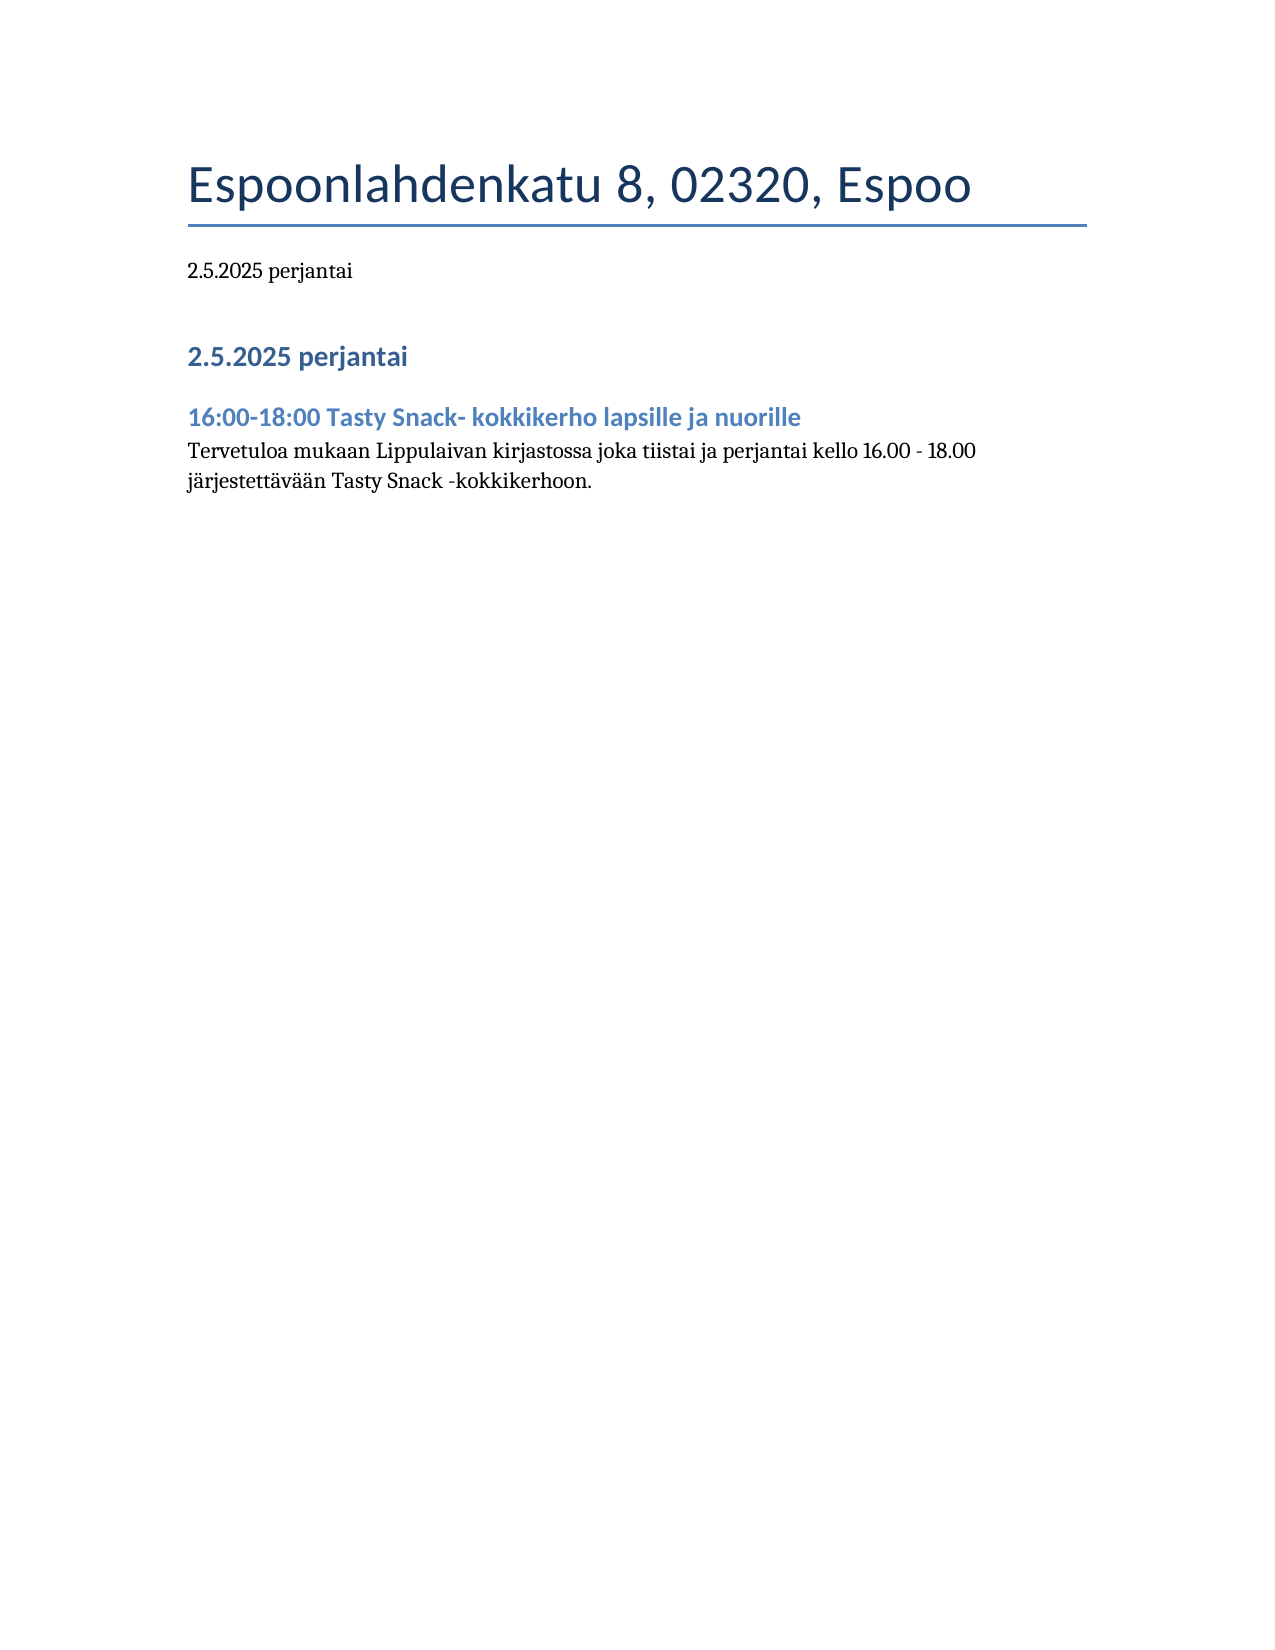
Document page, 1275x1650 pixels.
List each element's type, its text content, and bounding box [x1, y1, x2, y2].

subtitle 2.5.2025 perjantai [187, 338, 1087, 374]
subtitle 16:00-18:00 Tasty Snack- kokkikerho lapsille ja nuorille [187, 400, 1087, 433]
text 2.5.2025 perjantai [187, 258, 1087, 284]
text Tervetuloa mukaan Lippulaivan kirjastossa joka tiistai ja perjantai kello 16.00 - 18.00 järjestettävään Tasty Snack -kokkikerhoon. [187, 438, 1087, 494]
title Espoonlahdenkatu 8, 02320, Espoo [187, 150, 1087, 227]
